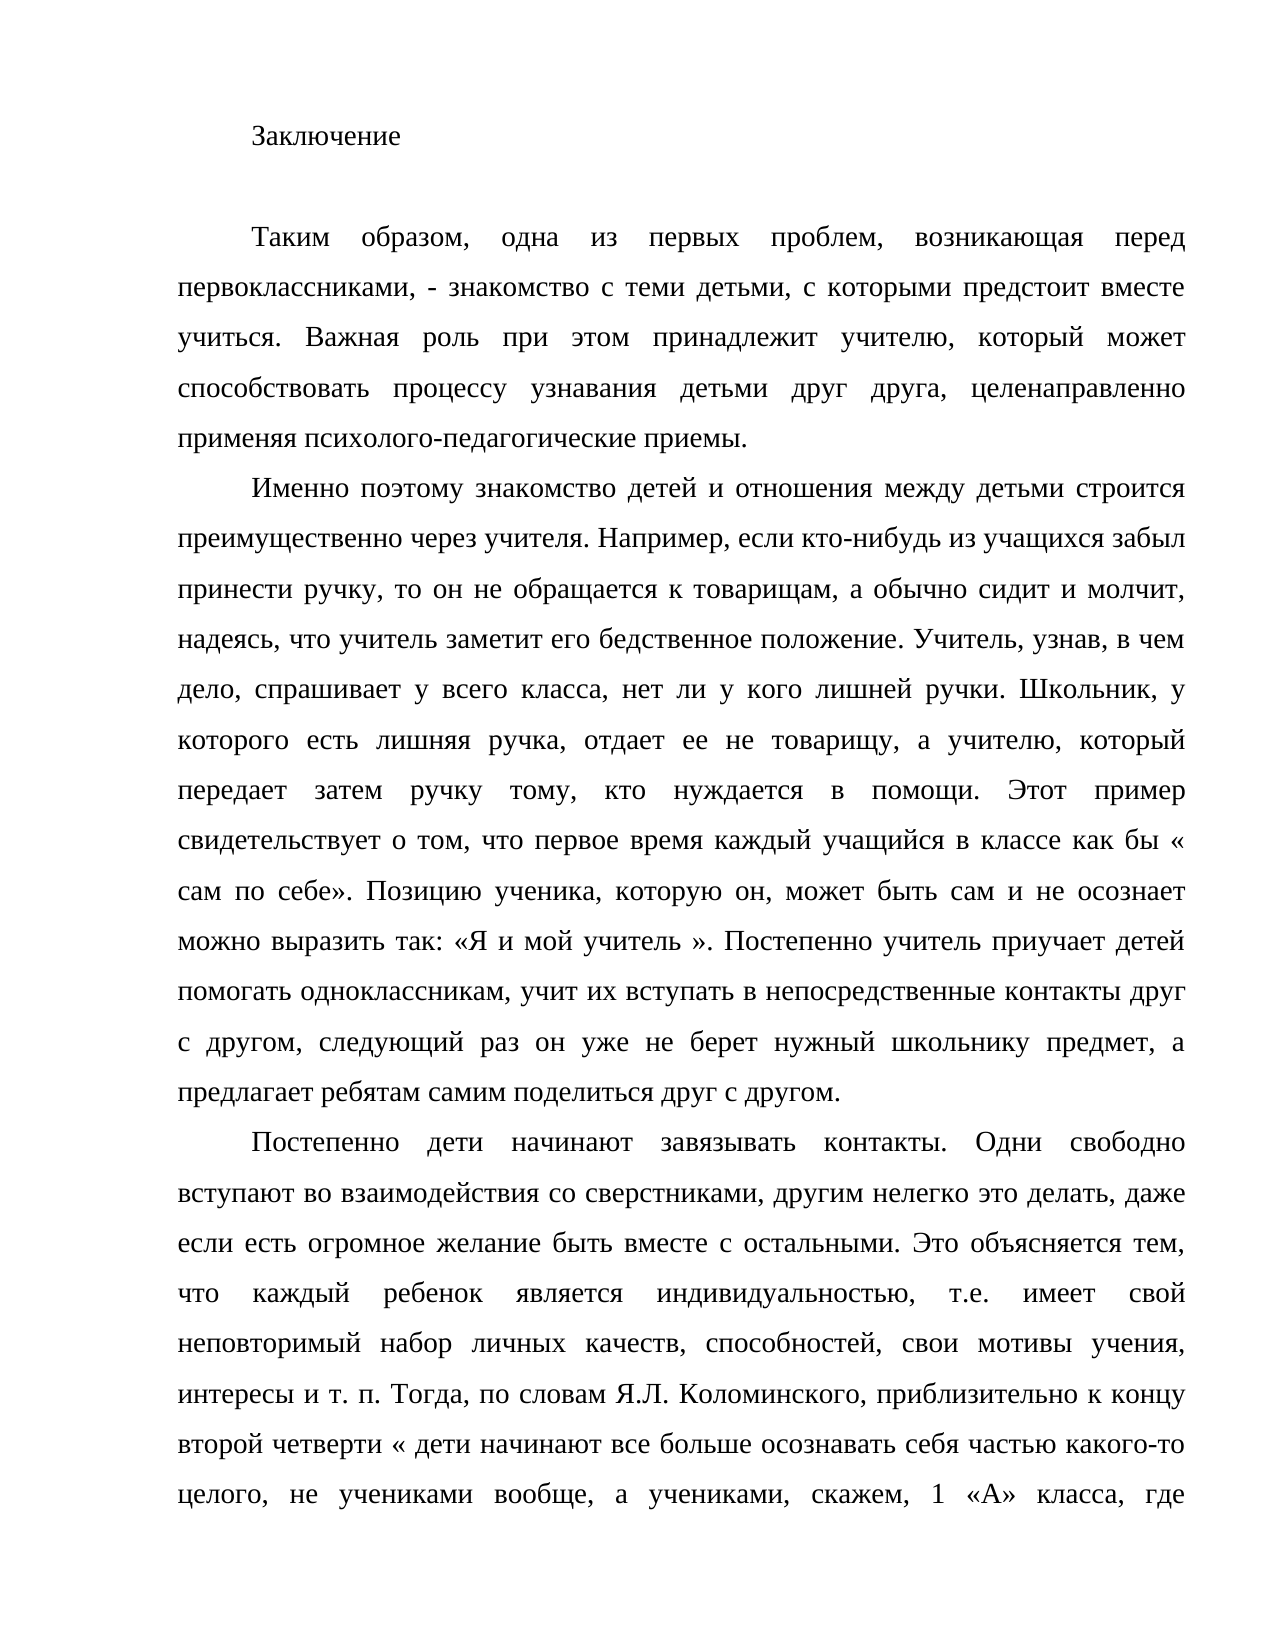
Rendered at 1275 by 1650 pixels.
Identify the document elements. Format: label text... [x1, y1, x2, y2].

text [177, 1124, 1186, 1510]
text Таким образом, одна из первых проблем, возникающая перед первоклассниками, - знакомство с теми детьми, с которыми предстоит вместе учиться. Важная роль при этом принадлежит учителю, который может способствовать процессу узнавания детьми друг друга, целенаправленно применяя психолого-педагогические приемы. [177, 219, 1186, 453]
text Именно поэтому знакомство детей и отношения между детьми строится преимущественно через учителя. Например, если кто-нибудь из учащихся забыл принести ручку, то он не обращается к товарищам, а обычно сидит и молчит, надеясь, что учитель заметит его бедственное положение. Учитель, узнав, в чем дело, спрашивает у всего класса, нет ли у кого лишней ручки. Школьник, у которого есть лишняя ручка, отдает ее не товарищу, а учителю, который передает затем ручку тому, кто нуждается в помощи. Этот пример свидетельствует о том, что первое время каждый учащийся в классе как бы « сам по себе». Позицию ученика, которую он, может быть сам и не осознает можно выразить так: «Я и мой учитель ». Постепенно учитель приучает детей помогать одноклассникам, учит их вступать в непосредственные контакты друг с другом, следующий раз он уже не берет нужный школьнику предмет, а предлагает ребятам самим поделиться друг с другом. [177, 470, 1186, 1108]
text Заключение [177, 118, 1186, 152]
